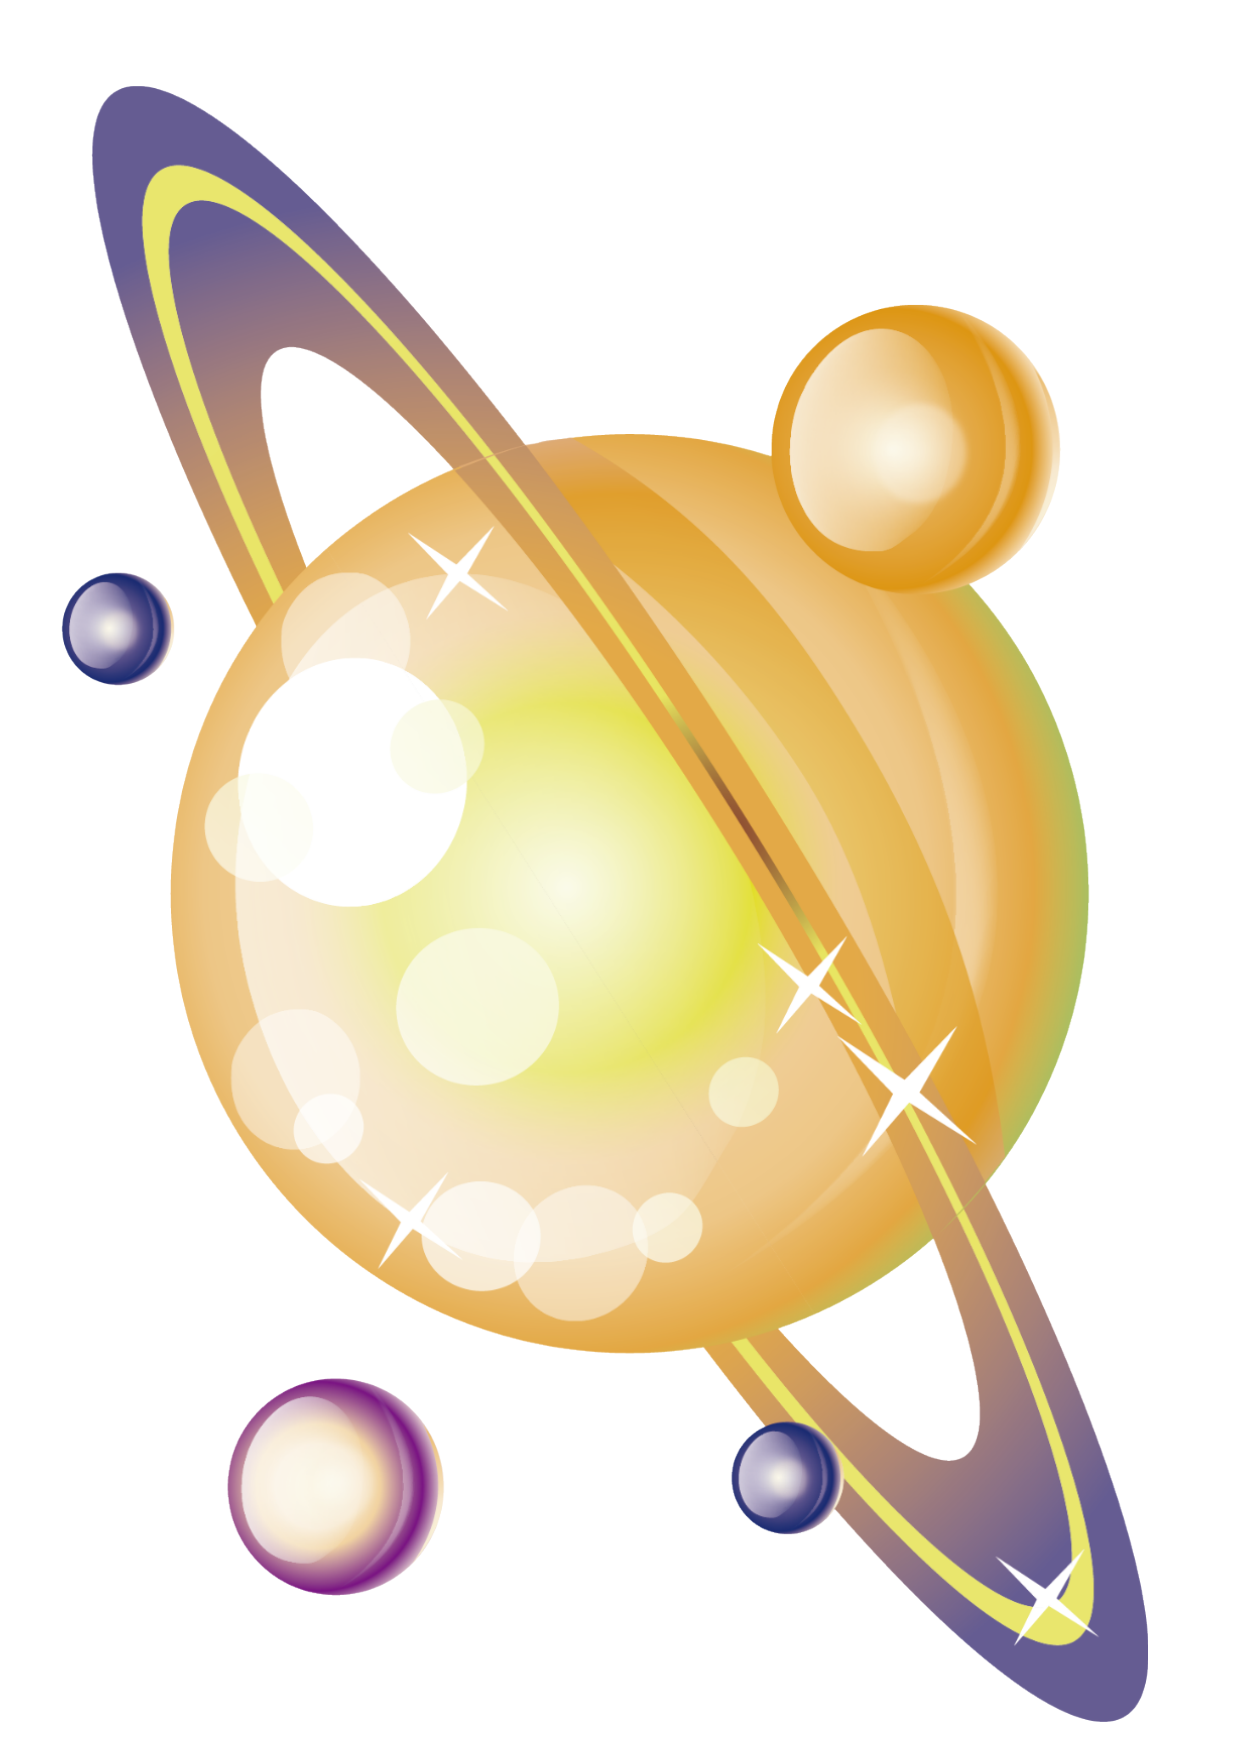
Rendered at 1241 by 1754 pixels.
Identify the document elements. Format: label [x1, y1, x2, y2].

picture [63, 88, 1148, 1721]
